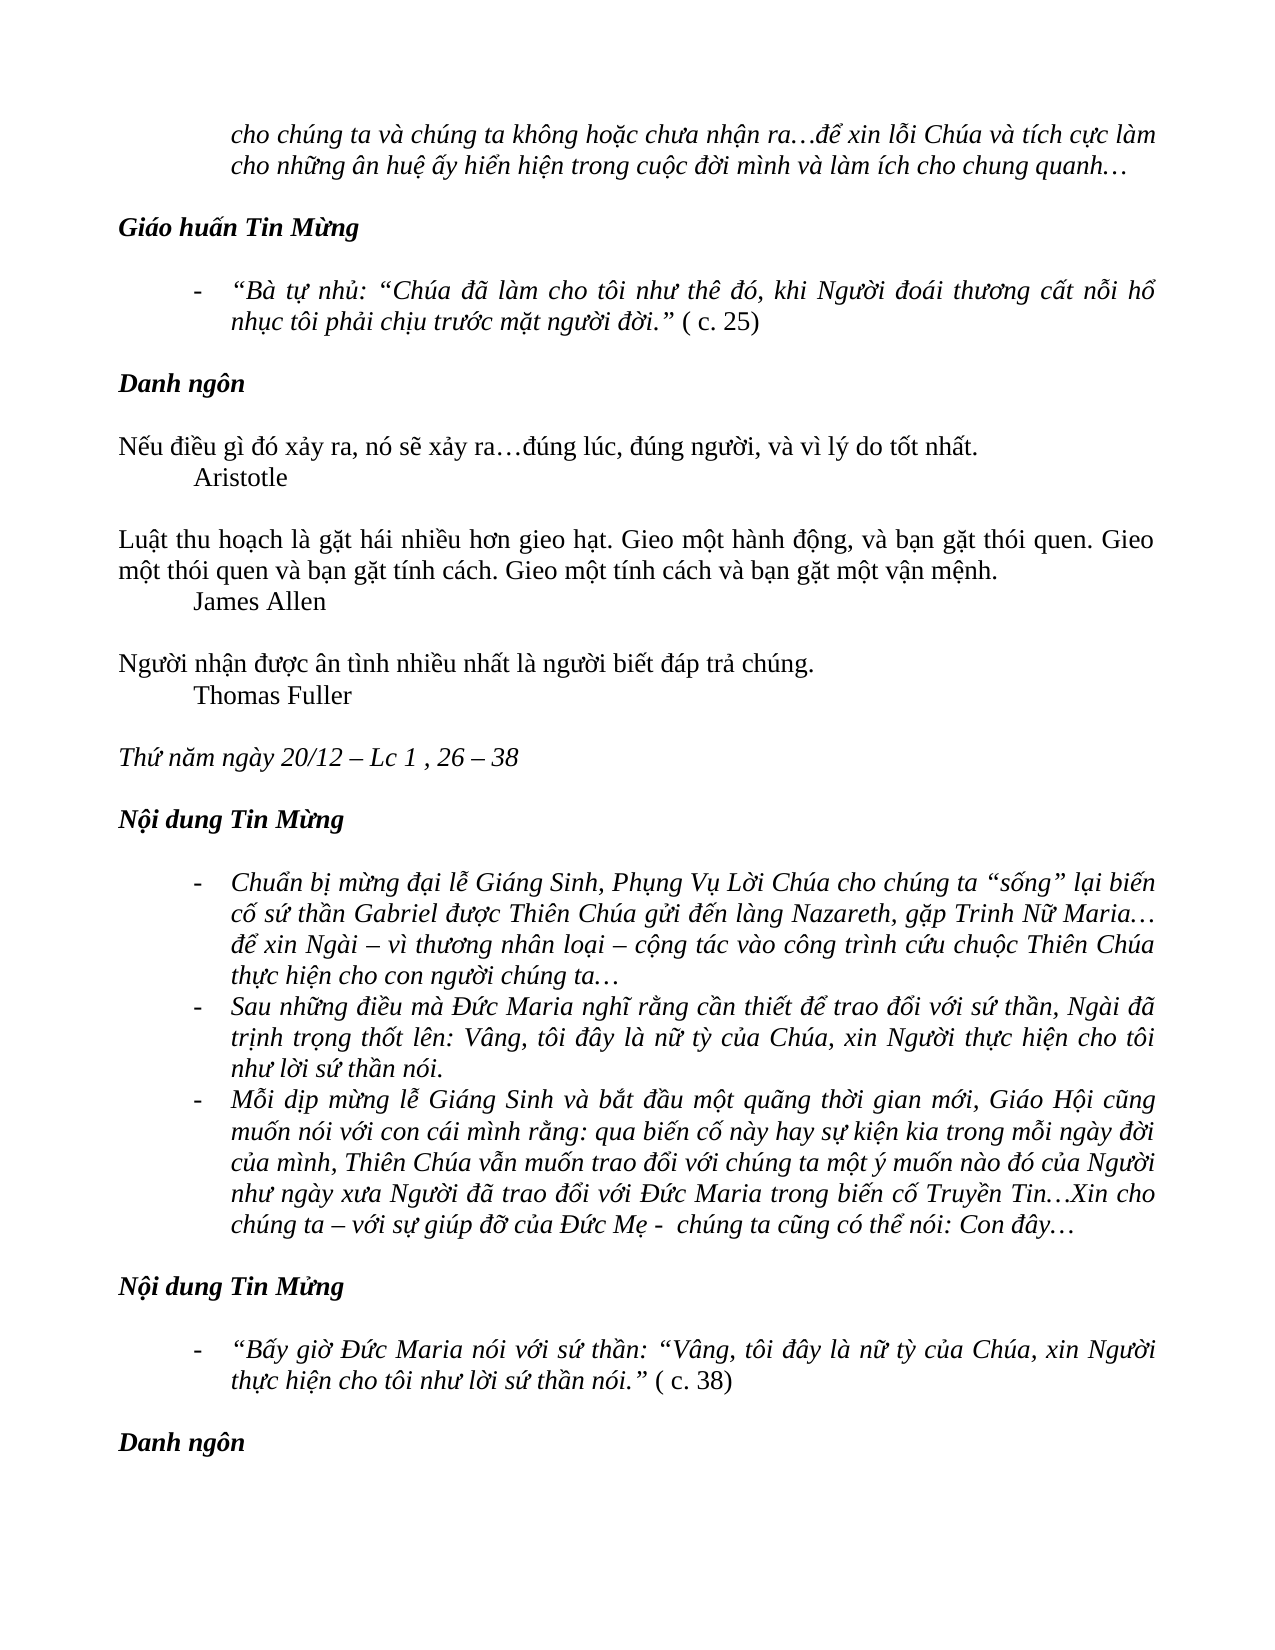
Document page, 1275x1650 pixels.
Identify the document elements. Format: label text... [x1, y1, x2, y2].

list “Bấy giờ Đức Maria nói với sứ thần: “Vâng, tôi đây là nữ tỳ của Chúa, xin Người thực hiện cho tôi như lời sứ thần nói.” ( c. 38) [193, 1333, 1157, 1395]
list Chuẩn bị mừng đại lễ Giáng Sinh, Phụng Vụ Lời Chúa cho chúng ta “sống” lại biến cố sứ thần Gabriel được Thiên Chúa gửi đến làng Nazareth, gặp Trinh Nữ Maria…để xin Ngài – vì thương nhân loại – cộng tác vào công trình cứu chuộc Thiên Chúa thực hiện cho con người chúng ta… [193, 866, 1157, 990]
text Nội dung Tin Mừng [118, 803, 1157, 834]
list Sau những điều mà Đức Maria nghĩ rằng cần thiết để trao đổi với sứ thần, Ngài đã trịnh trọng thốt lên: Vâng, tôi đây là nữ tỳ của Chúa, xin Người thực hiện cho tôi như lời sứ thần nói. [193, 990, 1157, 1084]
text Người nhận được ân tình nhiều nhất là người biết đáp trả chúng. [118, 648, 1157, 679]
text Aristotle [118, 461, 1157, 492]
text Nội dung Tin Mửng [118, 1271, 1157, 1302]
text Danh ngôn [118, 367, 1157, 398]
list “Bà tự nhủ: “Chúa đã làm cho tôi như thê đó, khi Người đoái thương cất nỗi hổ nhục tôi phải chịu trước mặt người đời.” ( c. 25) [193, 274, 1157, 336]
text Luật thu hoạch là gặt hái nhiều hơn gieo hạt. Gieo một hành động, và bạn gặt thói quen. Gieo một thói quen và bạn gặt tính cách. Gieo một tính cách và bạn gặt một vận mệnh. [118, 523, 1157, 585]
text Thomas Fuller [118, 679, 1157, 710]
text Giáo huấn Tin Mừng [118, 212, 1157, 243]
text Nếu điều gì đó xảy ra, nó sẽ xảy ra…đúng lúc, đúng người, và vì lý do tốt nhất. [118, 429, 1157, 461]
text Danh ngôn [118, 1426, 1157, 1457]
list Mỗi dịp mừng lễ Giáng Sinh và bắt đầu một quãng thời gian mới, Giáo Hội cũng muốn nói với con cái mình rằng: qua biến cố này hay sự kiện kia trong mỗi ngày đời của mình, Thiên Chúa vẫn muốn trao đổi với chúng ta một ý muốn nào đó của Người như ngày xưa Người đã trao đổi với Đức Maria trong biến cố Truyền Tin…Xin cho chúng ta – với sự giúp đỡ của Đức Mẹ - chúng ta cũng có thể nói: Con đây… [193, 1084, 1157, 1239]
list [193, 118, 1157, 180]
text James Allen [118, 585, 1157, 616]
text Thứ năm ngày 20/12 – Lc 1 , 26 – 38 [118, 741, 1157, 772]
